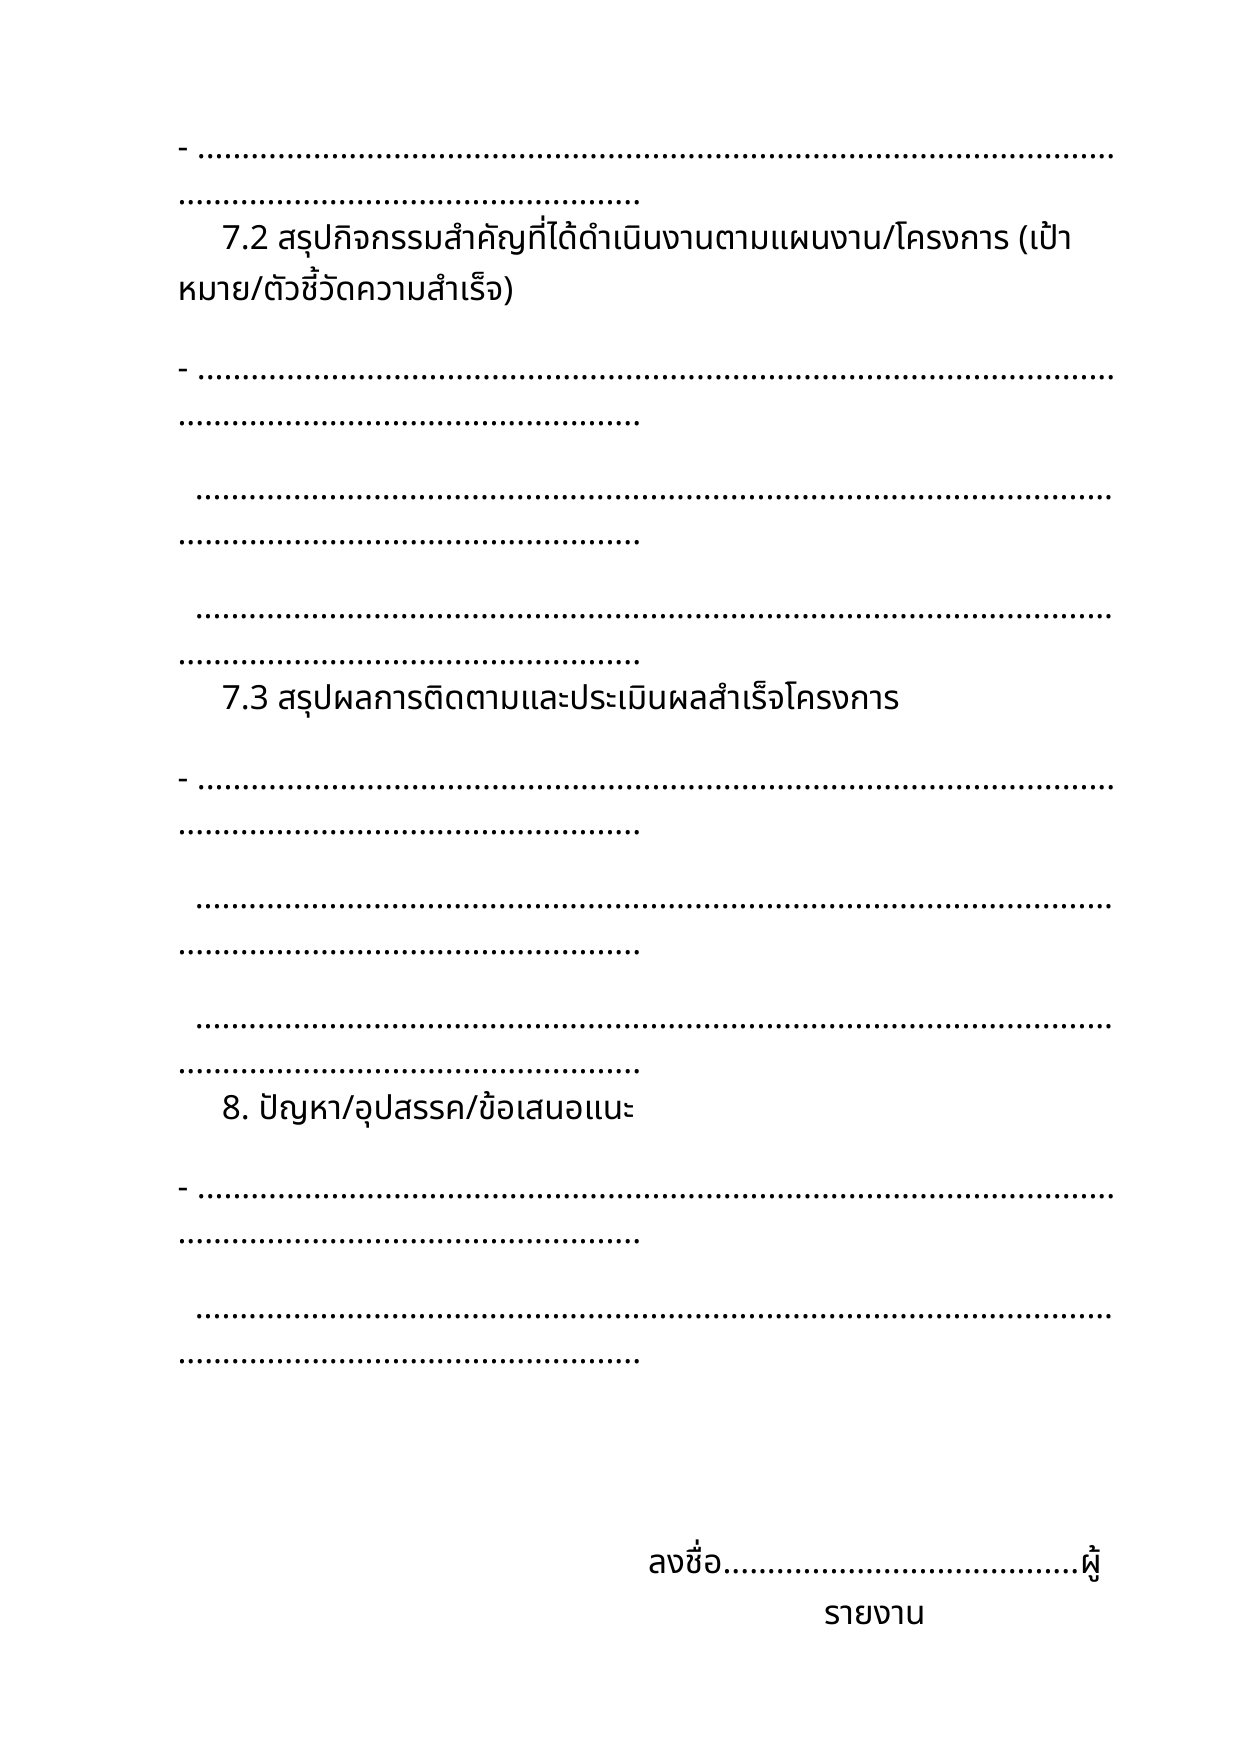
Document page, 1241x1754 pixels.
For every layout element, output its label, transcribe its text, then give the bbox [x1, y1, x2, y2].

text ........................................................................................................................................................... [177, 1254, 1122, 1373]
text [177, 123, 1122, 214]
text ........................................................................................................................................................... [177, 844, 1122, 964]
text ลงชื่อ........................................ผู้รายงาน [627, 1464, 1122, 1639]
text 7.3 สรุปผลการติดตามและประเมินผลสำเร็จโครงการ [177, 674, 1122, 725]
text ........................................................................................................................................................... [177, 435, 1122, 554]
text ........................................................................................................................................................... [177, 554, 1122, 674]
text ........................................................................................................................................................... [177, 964, 1122, 1083]
text 8. ปัญหา/อุปสรรค/ข้อเสนอแนะ [177, 1083, 1122, 1134]
text 7.2 สรุปกิจกรรมสำคัญที่ได้ดำเนินงานตามแผนงาน/โครงการ (เป้าหมาย/ตัวชี้วัดความสำเร็จ) [177, 214, 1122, 315]
